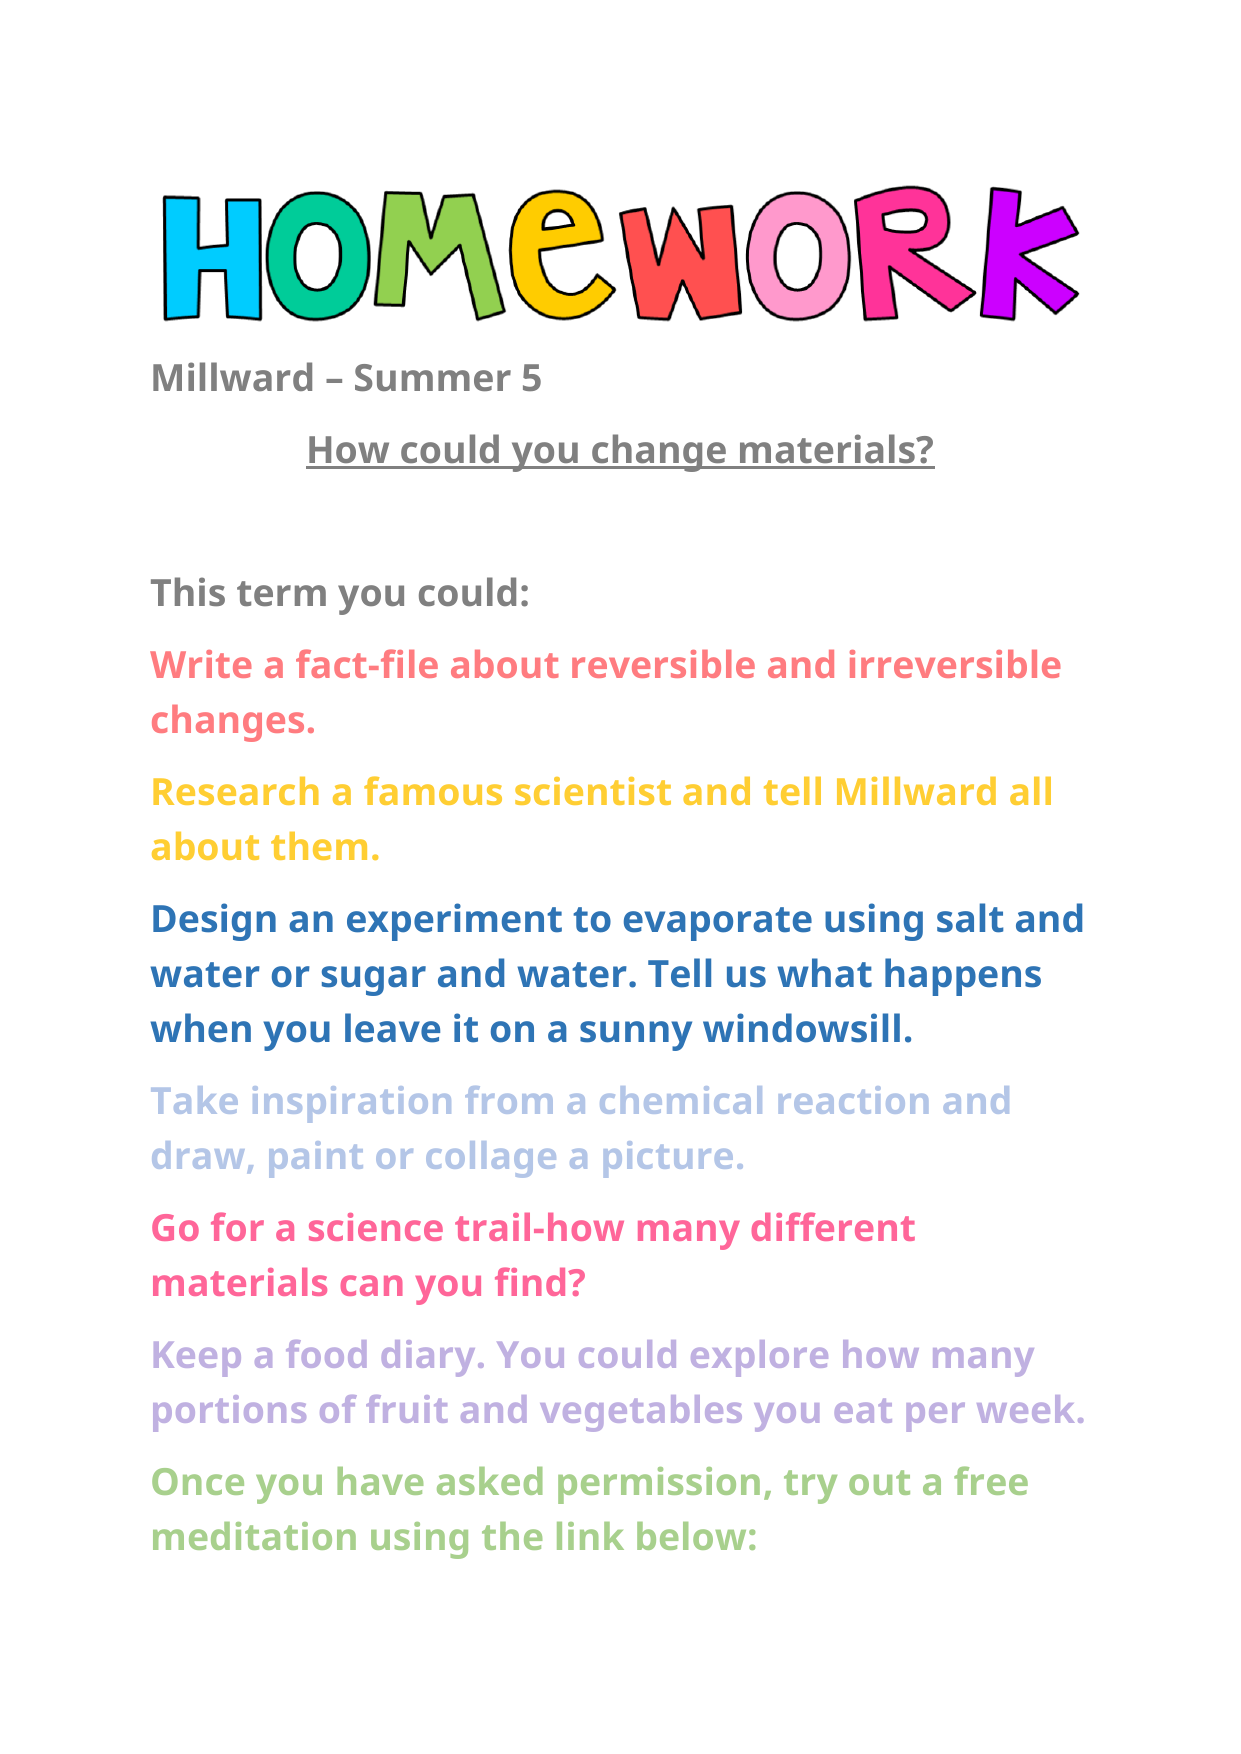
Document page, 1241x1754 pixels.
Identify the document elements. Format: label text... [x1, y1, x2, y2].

text Take inspiration from a chemical reaction and draw, paint or collage a picture. [150, 1074, 1090, 1180]
text Keep a food diary. You could explore how many portions of fruit and vegetables you eat per week. [150, 1328, 1090, 1434]
text Once you have asked permission, try out a free meditation using the link below: [150, 1455, 1090, 1561]
text This term you could: [150, 567, 1090, 618]
text Research a famous scientist and tell Millward all about them. [150, 765, 1090, 872]
text Millward – Summer 5 [150, 351, 1090, 402]
text Write a fact-file about reversible and irreversible changes. [150, 638, 1090, 745]
picture [150, 177, 1091, 333]
text How could you change materials? [150, 423, 1090, 474]
text Go for a science trail-how many different materials can you find? [150, 1201, 1090, 1307]
text Design an experiment to evaporate using salt and water or sugar and water. Tell us what happens when you leave it on a sunny windowsill. [150, 892, 1090, 1053]
